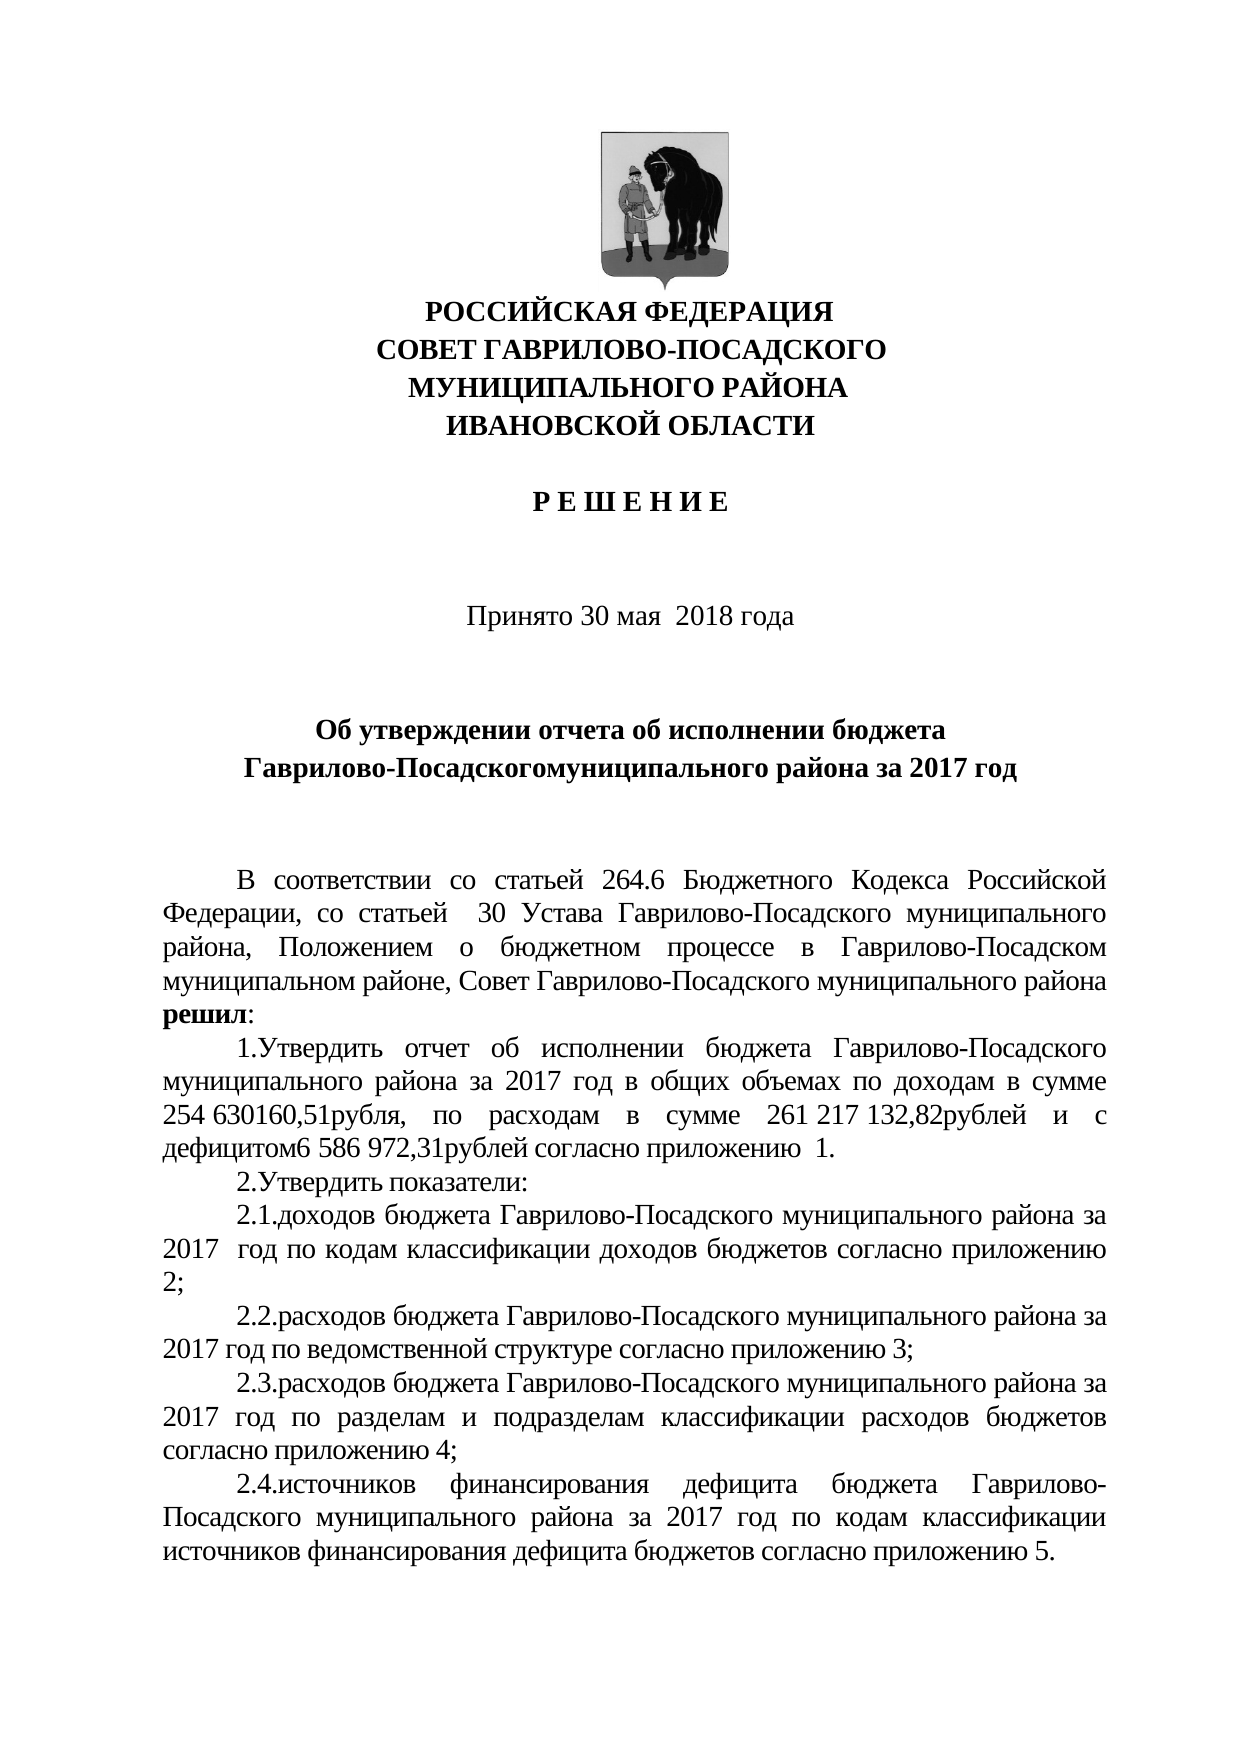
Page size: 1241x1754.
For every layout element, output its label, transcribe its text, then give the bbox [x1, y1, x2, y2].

text Об утверждении отчета об исполнении бюджета [162, 709, 1098, 747]
text РОССИЙСКАЯ ФЕДЕРАЦИЯ [162, 291, 1096, 329]
text ИВАНОВСКОЙ ОБЛАСТИ [162, 405, 1098, 443]
text 2.4.источников финансирования дефицита бюджета Гаврилово-Посадского муниципального района за 2017 год по кодам классификации источников финансирования дефицита бюджетов согласно приложению 5. [162, 1466, 1107, 1566]
text Принято 30 мая 2018 года [162, 595, 1098, 633]
text 2.2.расходов бюджета Гаврилово-Посадского муниципального района за 2017 год по ведомственной структуре согласно приложению 3; [162, 1298, 1107, 1365]
text Р Е Ш Е Н И Е [162, 481, 1098, 519]
text Гаврилово-Посадскогомуниципального района за 2017 год [162, 747, 1098, 785]
text 2.1.доходов бюджета Гаврилово-Посадского муниципального района за 2017 год по кодам классификации доходов бюджетов согласно приложению 2; [162, 1197, 1107, 1298]
text 2.3.расходов бюджета Гаврилово-Посадского муниципального района за 2017 год по разделам и подразделам классификации расходов бюджетов согласно приложению 4; [162, 1365, 1107, 1466]
text 2.Утвердить показатели: [162, 1164, 1107, 1197]
text 1.Утвердить отчет об исполнении бюджета Гаврилово-Посадского муниципального района за 2017 год в общих объемах по доходам в сумме 254 630160,51рубля, по расходам в сумме 261 217 132,82рублей и с дефицитом6 586 972,31рублей согласно приложению 1. [162, 1030, 1107, 1164]
picture [598, 129, 731, 292]
text В соответствии со статьей 264.6 Бюджетного Кодекса Российской Федерации, со статьей 30 Устава Гаврилово-Посадского муниципального района, Положением о бюджетном процессе в Гаврилово-Посадском муниципальном районе, Совет Гаврилово-Посадского муниципального района решил: [162, 862, 1107, 1030]
text МУНИЦИПАЛЬНОГО РАЙОНА [162, 367, 1094, 405]
text СОВЕТ ГАВРИЛОВО-ПОСАДСКОГО [162, 329, 1094, 367]
